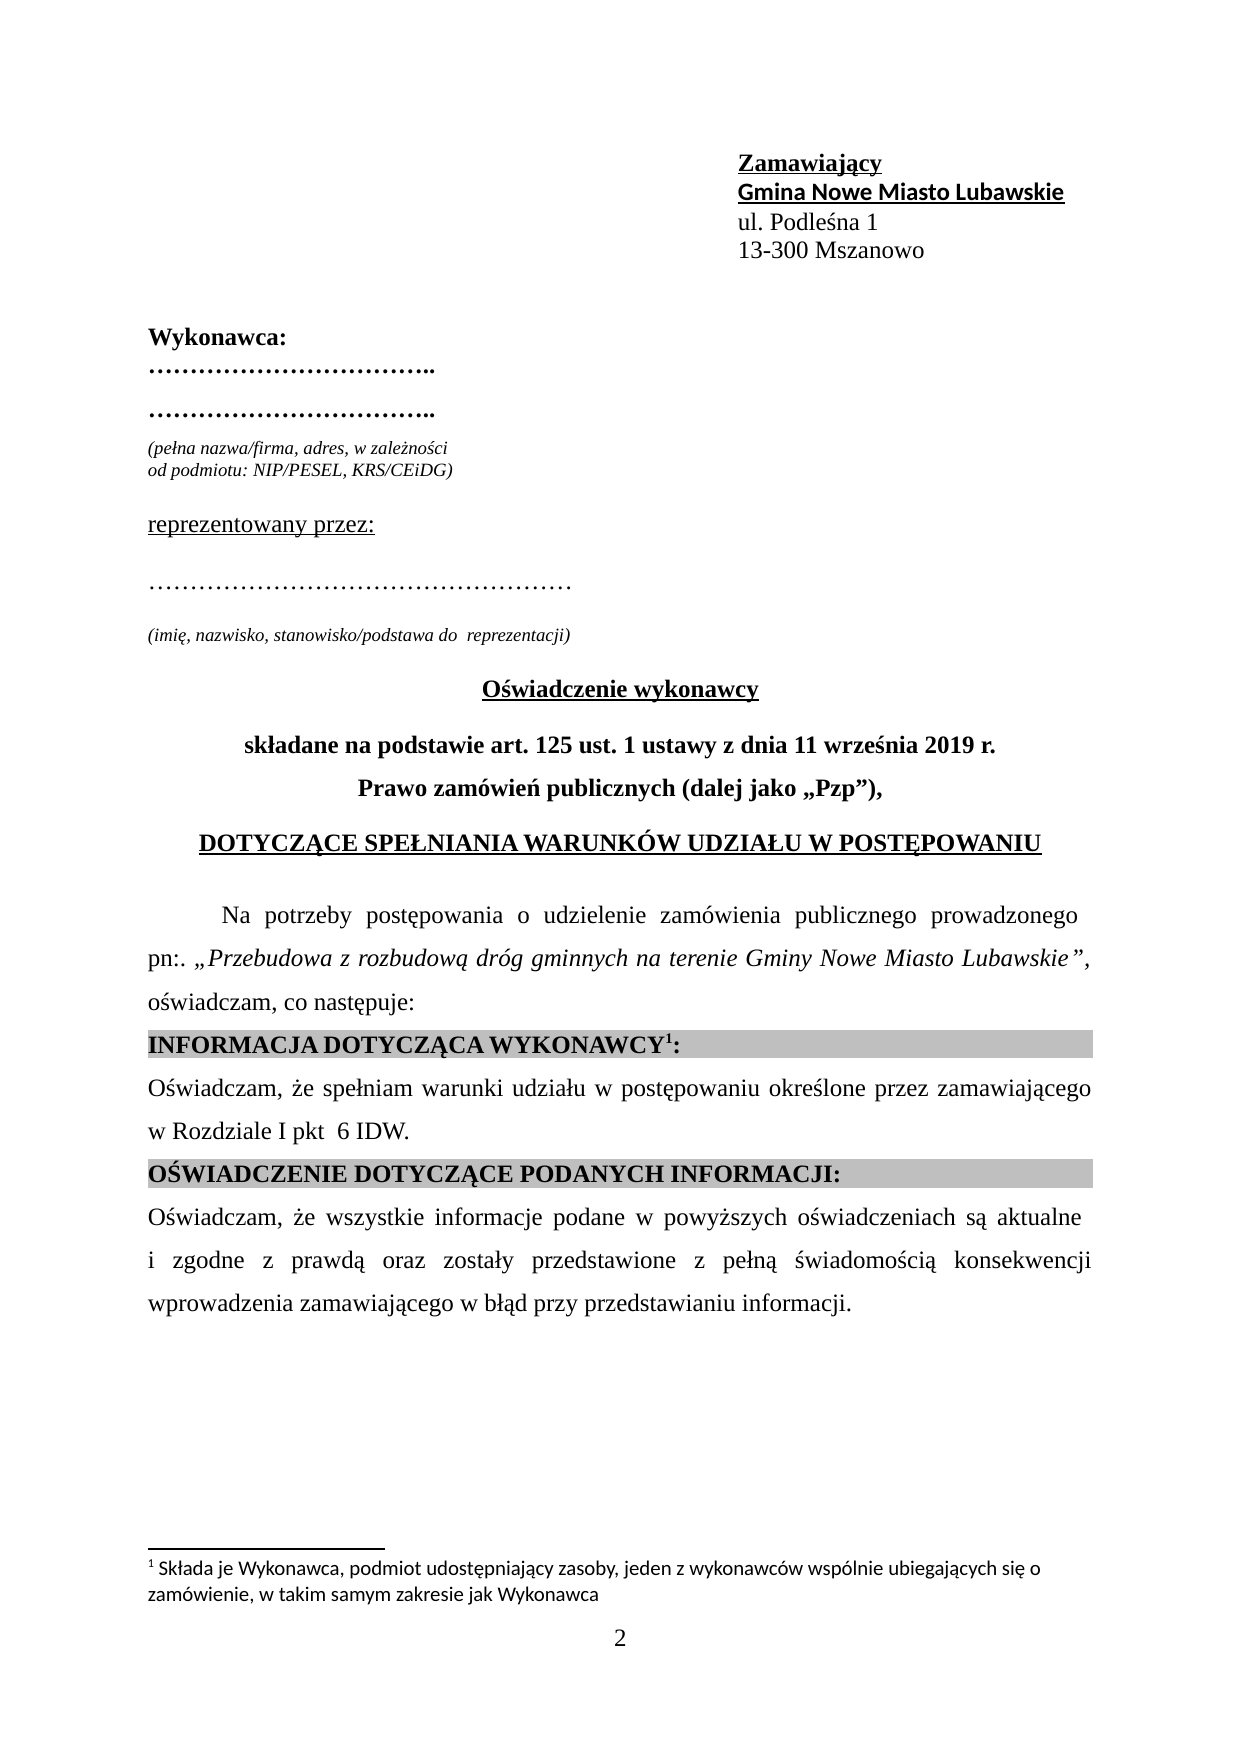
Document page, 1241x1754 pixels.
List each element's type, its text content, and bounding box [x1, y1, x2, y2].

text 13-300 Mszanowo [664, 236, 1093, 264]
text (pełna nazwa/firma, adres, w zależności od podmiotu: NIP/PESEL, KRS/CEiDG) [148, 437, 472, 480]
text Gmina Nowe Miasto Lubawskie [664, 176, 1093, 207]
text składane na podstawie art. 125 ust. 1 ustawy z dnia 11 września 2019 r. [148, 730, 1093, 758]
text …………………………….. [148, 394, 1093, 422]
text Zamawiający [664, 148, 1093, 176]
text Prawo zamówień publicznych (dalej jako „Pzp”), [148, 773, 1093, 802]
text INFORMACJA DOTYCZĄCA WYKONAWCY: [148, 1030, 1093, 1058]
text Na potrzeby postępowania o udzielenie zamówienia publicznego prowadzonego pn:. „Przebudowa z rozbudową dróg gminnych na terenie Gminy Nowe Miasto Lubawskie”, oświadczam, co następuje: [148, 900, 1093, 1015]
text OŚWIADCZENIE DOTYCZĄCE PODANYCH INFORMACJI: [148, 1159, 1093, 1188]
text Oświadczenie wykonawcy [148, 674, 1093, 703]
text (imię, nazwisko, stanowisko/podstawa do reprezentacji) [148, 624, 620, 645]
text reprezentowany przez: [148, 509, 1093, 537]
text DOTYCZĄCE SPEŁNIANIA WARUNKÓW UDZIAŁU W POSTĘPOWANIU [148, 828, 1093, 857]
text Oświadczam, że spełniam warunki udziału w postępowaniu określone przez zamawiającego w Rozdziale I pkt 6 IDW. [148, 1073, 1093, 1145]
text ul. Podleśna 1 [664, 207, 1093, 236]
text Wykonawca: [148, 322, 1093, 351]
text Oświadczam, że wszystkie informacje podane w powyższych oświadczeniach są aktualne i zgodne z prawdą oraz zostały przedstawione z pełną świadomością konsekwencji wprowadzenia zamawiającego w błąd przy przedstawianiu informacji. [148, 1202, 1093, 1317]
text …………………………………………… [148, 566, 576, 595]
text …………………………….. [148, 351, 1093, 379]
